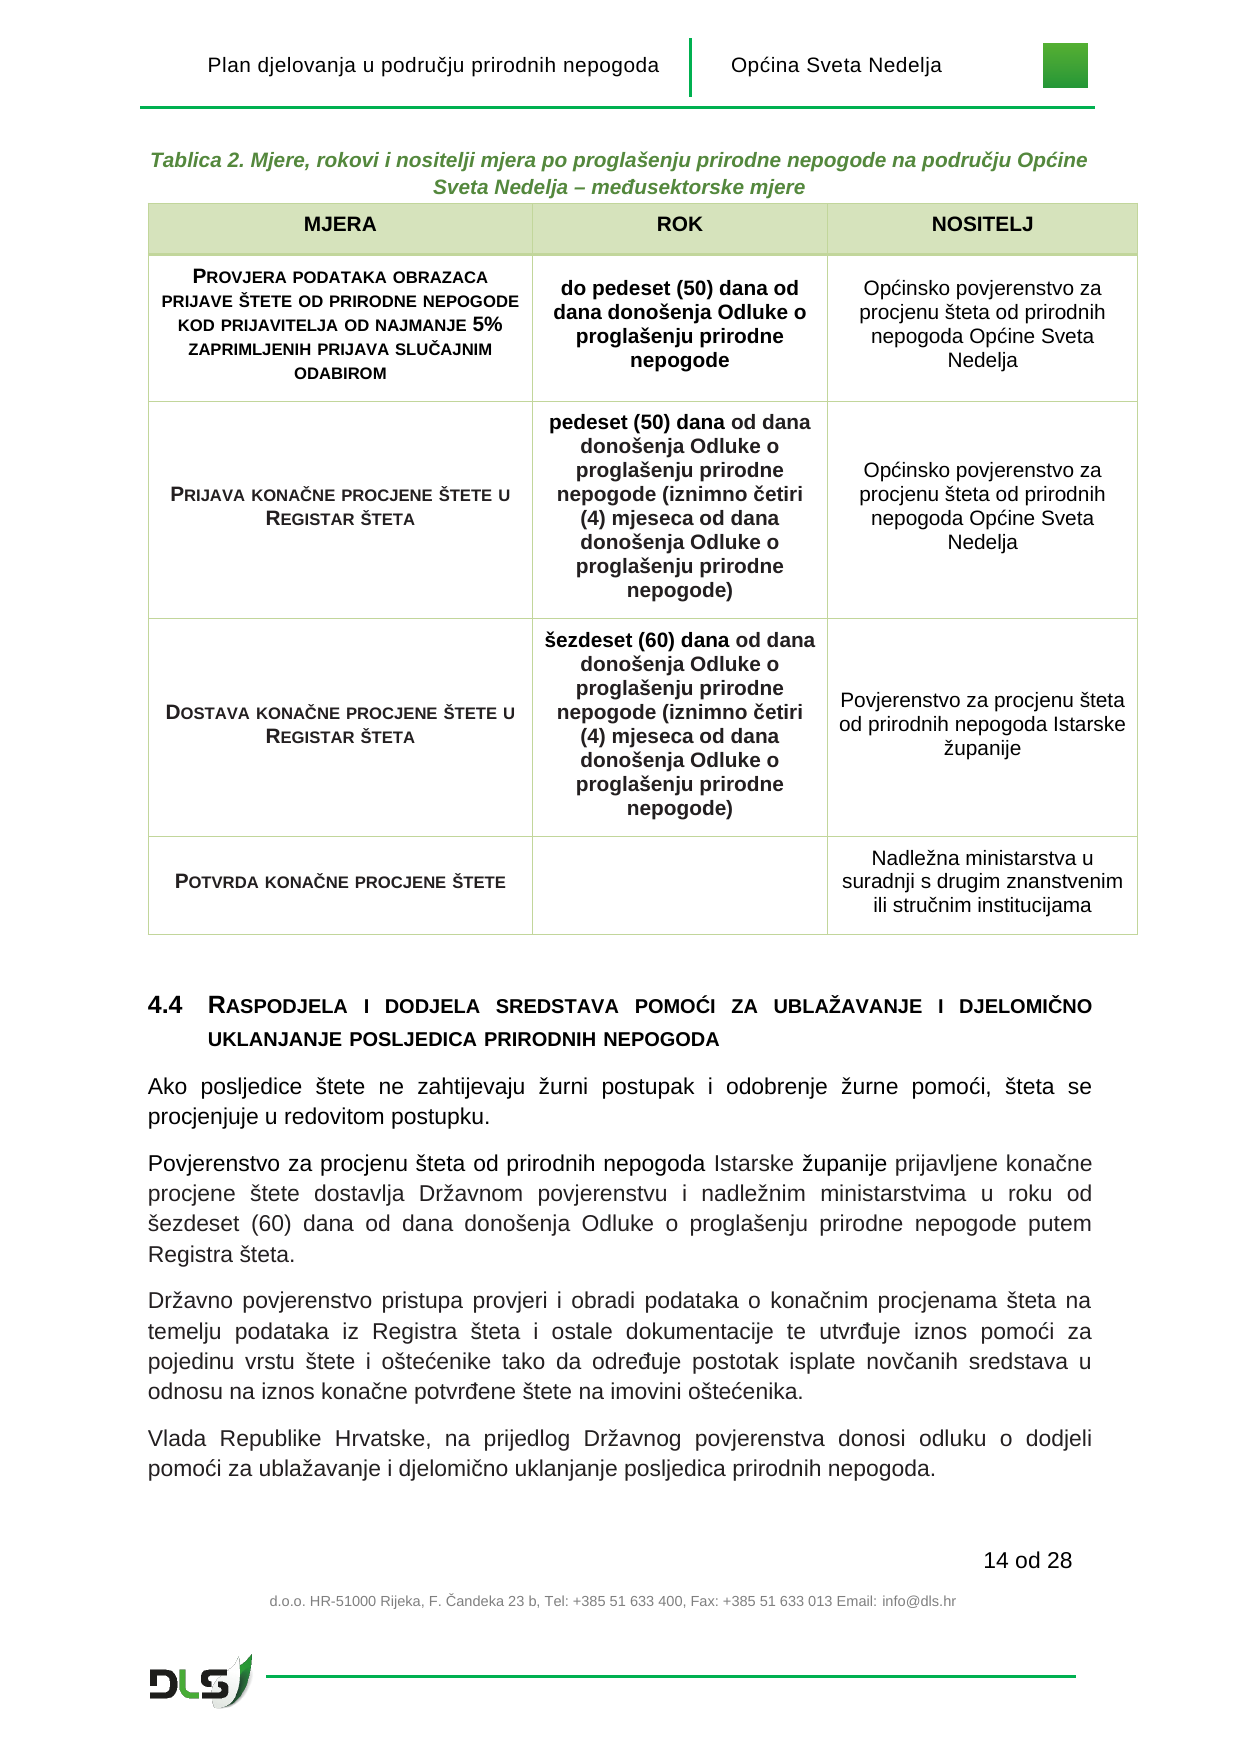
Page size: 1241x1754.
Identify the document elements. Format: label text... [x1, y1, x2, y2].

table_cell Nadležna ministarstva u suradnji s drugim znanstvenim ili stručnim institucijama [828, 837, 1137, 934]
table_header MJERA [149, 204, 532, 253]
text Državno povjerenstvo pristupa provjeri i obradi podataka o konačnim procjenama šteta na temelju podataka iz Registra šteta i ostale dokumentacije te utvrđuje iznos pomoći za pojedinu vrstu štete i oštećenike tako da određuje postotak isplate novčanih sredstava u odnosu na iznos konačne potvrđene štete na imovini oštećenika. [148, 1287, 1093, 1404]
table_cell Općinsko povjerenstvo za procjenu šteta od prirodnih nepogoda Općine Sveta Nedelja [828, 256, 1137, 401]
table_cell do pedeset (50) dana od dana donošenja Odluke o proglašenju prirodne nepogode [533, 256, 827, 401]
table_header ROK [533, 204, 827, 253]
table_cell Potvrda konačne procjene štete [149, 837, 532, 934]
table_cell Općinsko povjerenstvo za procjenu šteta od prirodnih nepogoda Općine Sveta Nedelja [828, 402, 1137, 618]
table_cell šezdeset (60) dana od dana donošenja Odluke o proglašenju prirodne nepogode (iznimno četiri (4) mjeseca od dana donošenja Odluke o proglašenju prirodne nepogode) [533, 619, 827, 836]
picture [147, 1651, 254, 1711]
table_header NOSITELJ [828, 204, 1137, 253]
table_cell Povjerenstvo za procjenu šteta od prirodnih nepogoda Istarske županije [828, 619, 1137, 836]
subtitle Raspodjela i dodjela sredstava pomoći za ublažavanje i djelomično uklanjanje posljedica prirodnih nepogoda [148, 990, 1093, 1052]
table_cell pedeset (50) dana od dana donošenja Odluke o proglašenju prirodne nepogode (iznimno četiri (4) mjeseca od dana donošenja Odluke o proglašenju prirodne nepogode) [533, 402, 827, 618]
text Tablica 2. Mjere, rokovi i nositelji mjera po proglašenju prirodne nepogode na području Općine Sveta Nedelja – međusektorske mjere [148, 148, 1093, 199]
table_cell [533, 837, 827, 934]
table_cell Prijava konačne procjene štete u Registar šteta [149, 402, 532, 618]
text Ako posljedice štete ne zahtijevaju žurni postupak i odobrenje žurne pomoći, šteta se procjenjuje u redovitom postupku. [148, 1073, 1093, 1129]
table_cell Provjera podataka obrazaca prijave štete od prirodne nepogode kod prijavitelja od najmanje 5% zaprimljenih prijava slučajnim odabirom [149, 256, 532, 401]
text Povjerenstvo za procjenu šteta od prirodnih nepogoda Istarske županije prijavljene konačne procjene štete dostavlja Državnom povjerenstvu i nadležnim ministarstvima u roku od šezdeset (60) dana od dana donošenja Odluke o proglašenju prirodne nepogode putem Registra šteta. [148, 1150, 1093, 1267]
picture [1041, 41, 1089, 89]
text Vlada Republike Hrvatske, na prijedlog Državnog povjerenstva donosi odluku o dodjeli pomoći za ublažavanje i djelomično uklanjanje posljedica prirodnih nepogoda. [148, 1425, 1093, 1481]
table_cell Dostava konačne procjene štete u Registar šteta [149, 619, 532, 836]
